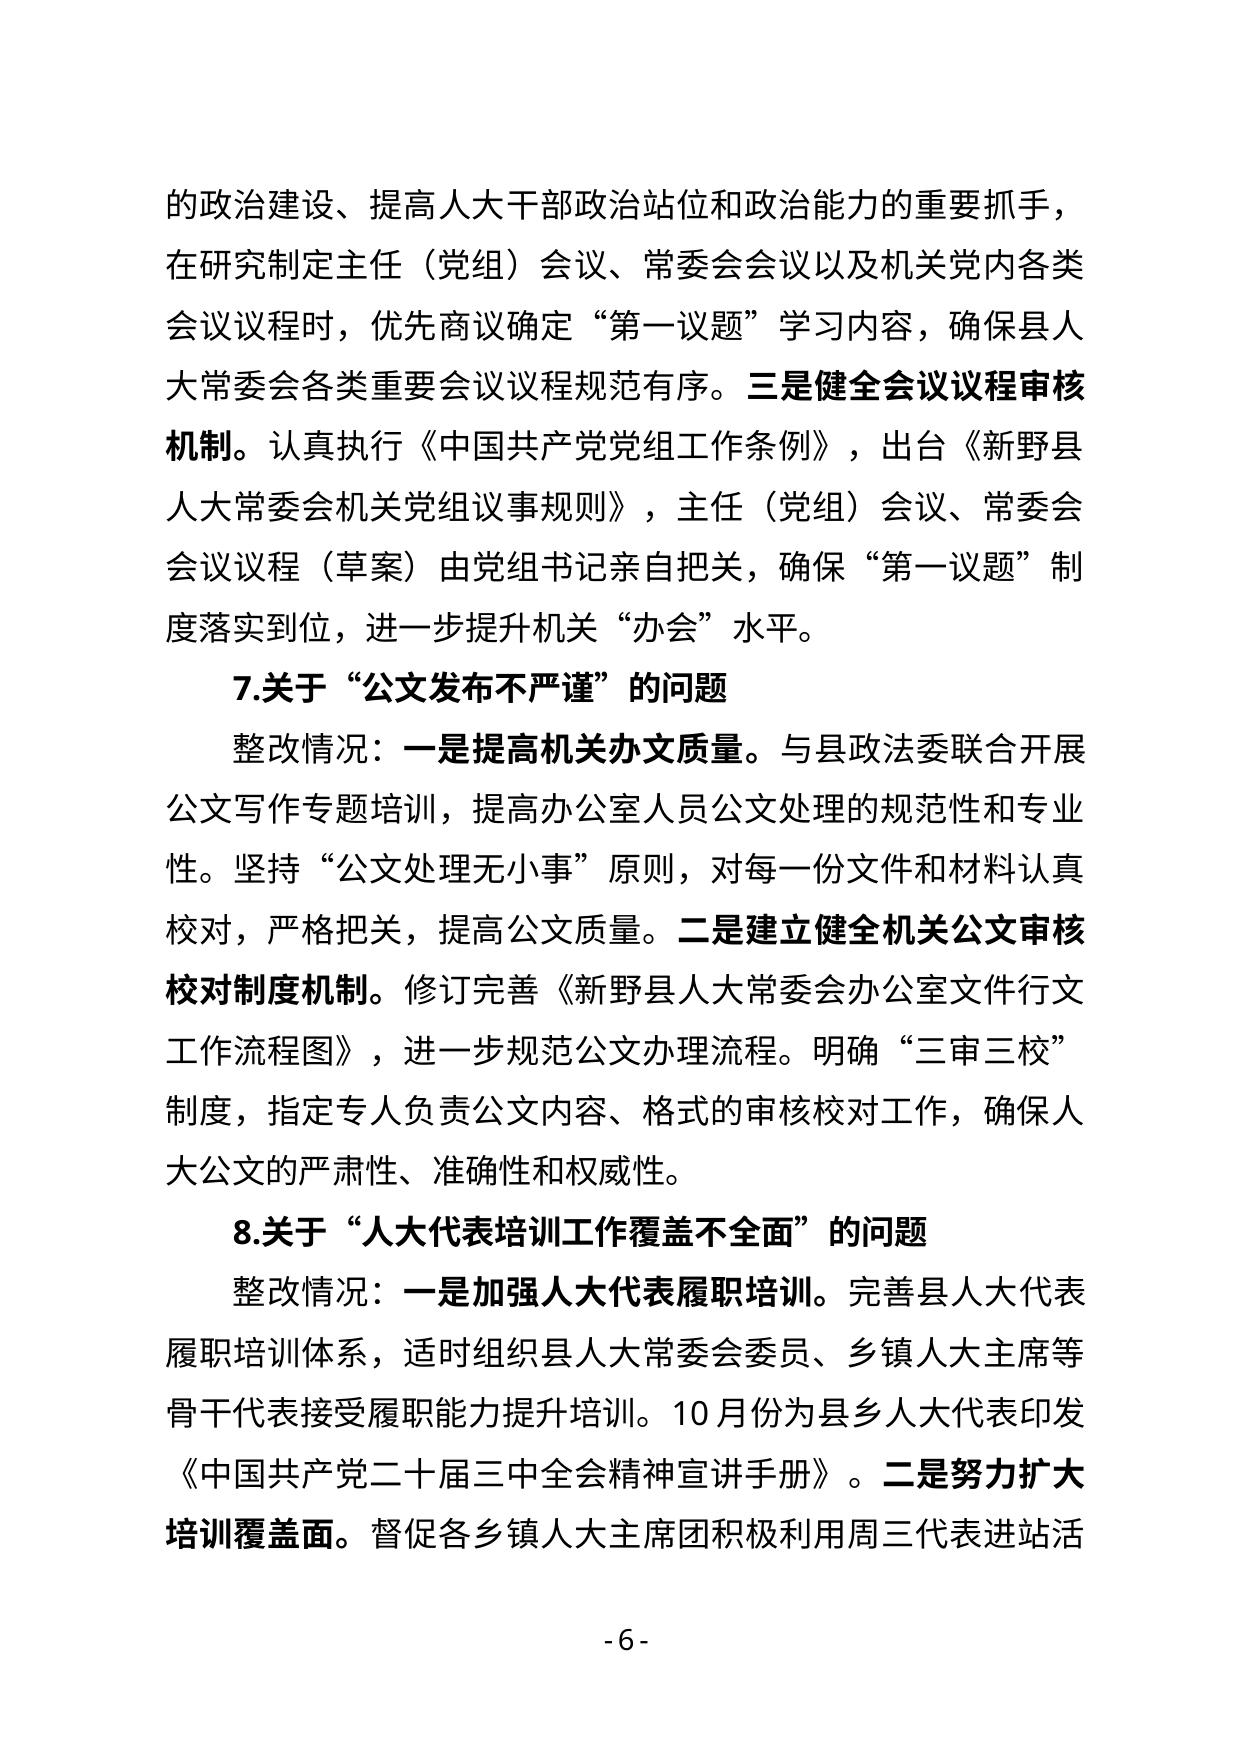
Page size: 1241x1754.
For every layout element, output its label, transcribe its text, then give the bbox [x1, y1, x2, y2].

text 整改情况：一是提高机关办文质量。与县政法委联合开展公文写作专题培训，提高办公室人员公文处理的规范性和专业性。坚持“公文处理无小事”原则，对每一份文件和材料认真校对，严格把关，提高公文质量。二是建立健全机关公文审核校对制度机制。修订完善《新野县人大常委会办公室文件行文工作流程图》，进一步规范公文办理流程。明确“三审三校”制度，指定专人负责公文内容、格式的审核校对工作，确保人大公文的严肃性、准确性和权威性。 [165, 713, 1087, 1196]
text 7.关于“公文发布不严谨”的问题 [165, 652, 1087, 713]
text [165, 1256, 1087, 1558]
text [165, 169, 1087, 652]
text 8.关于“人大代表培训工作覆盖不全面”的问题 [165, 1196, 1087, 1256]
